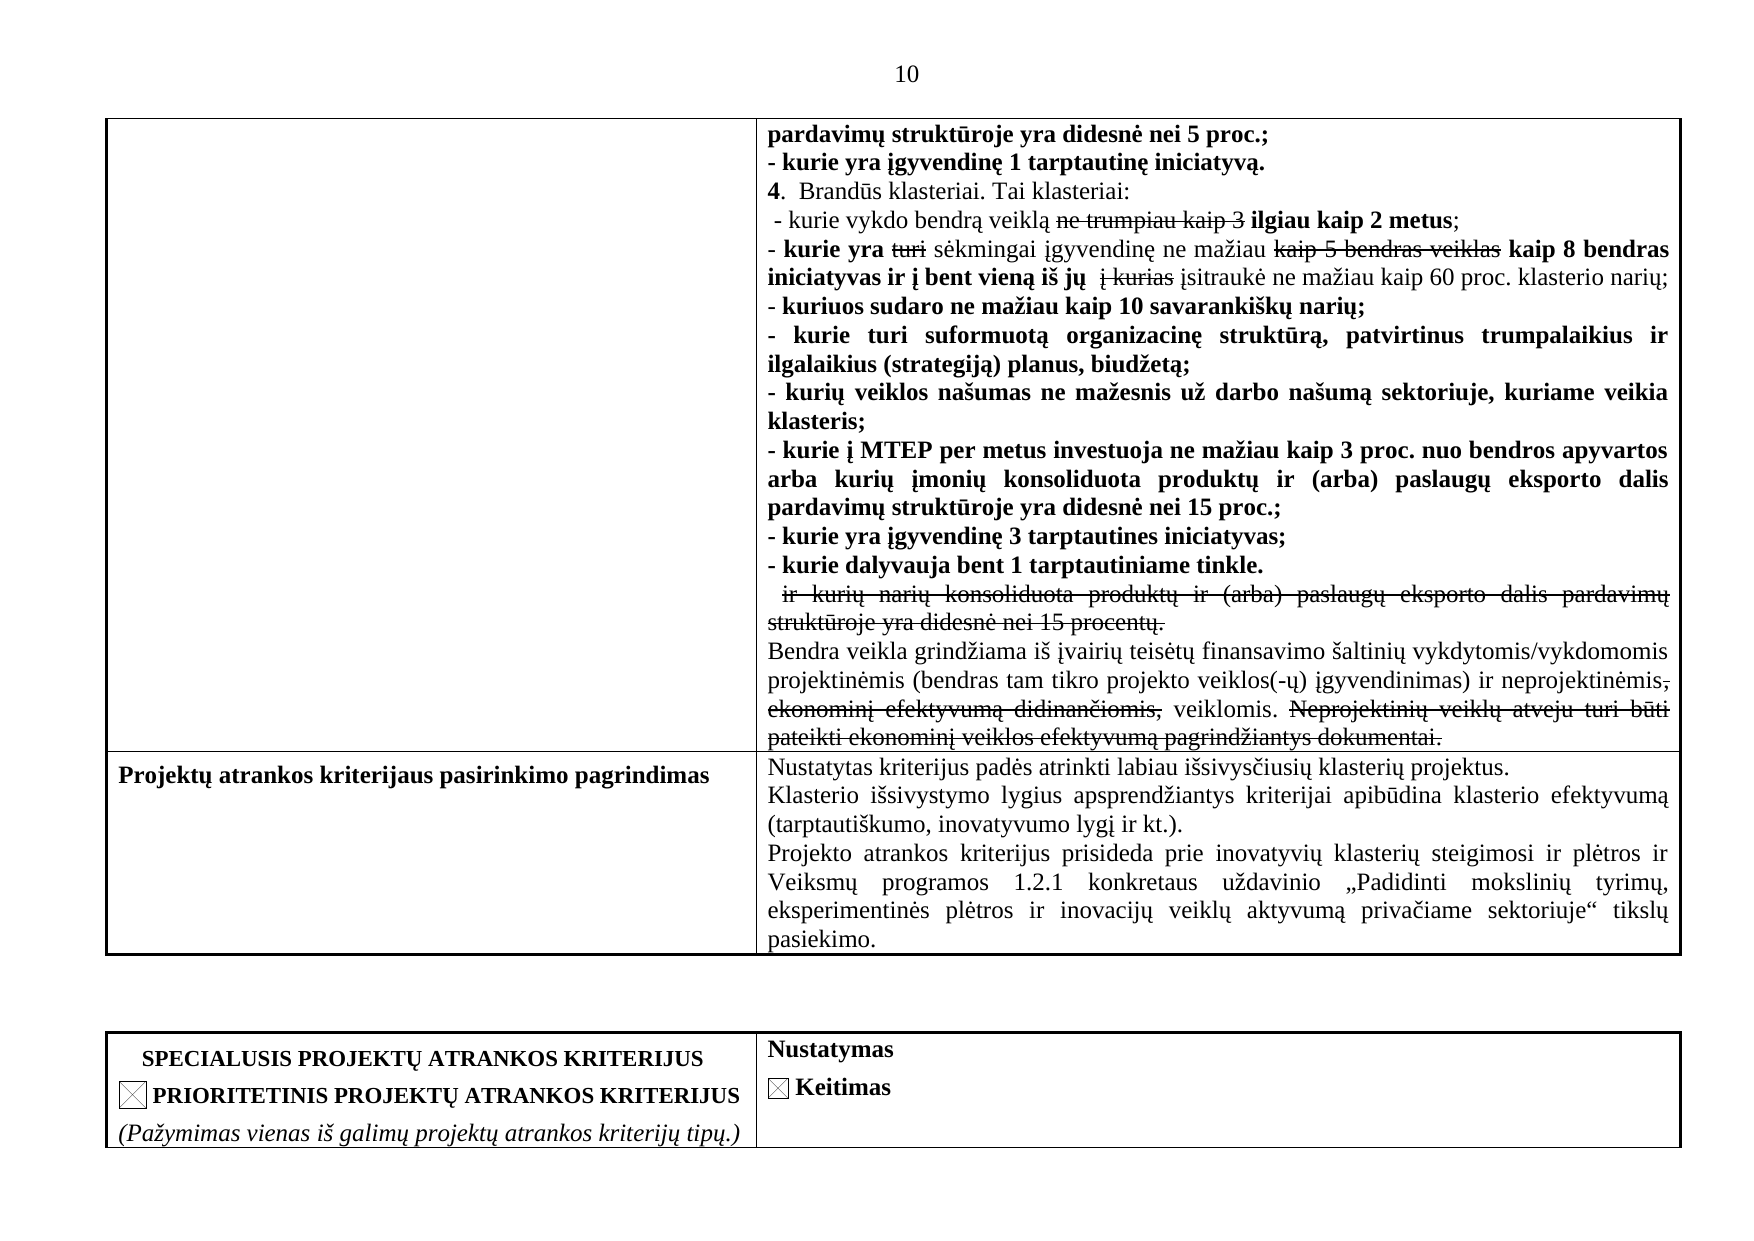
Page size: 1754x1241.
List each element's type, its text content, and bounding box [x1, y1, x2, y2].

table_cell Nustatytas kriterijus padės atrinkti labiau išsivysčiusių klasterių projektus. Klasterio išsivystymo lygius apsprendžiantys kriterijai apibūdina klasterio efektyvumą (tarptautiškumo, inovatyvumo lygį ir kt.). Projekto atrankos kriterijus prisideda prie inovatyvių klasterių steigimosi ir plėtros ir Veiksmų programos 1.2.1 konkretaus uždavinio „Padidinti mokslinių tyrimų, eksperimentinės plėtros ir inovacijų veiklų aktyvumą privačiame sektoriuje“ tikslų pasiekimo. [757, 752, 1679, 953]
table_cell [108, 119, 756, 751]
table_cell Projektų atrankos kriterijaus pasirinkimo pagrindimas [108, 752, 756, 953]
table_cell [757, 119, 1679, 751]
table_header Nustatymas Keitimas [757, 1034, 1679, 1147]
table_header SPECIALUSIS PROJEKTŲ ATRANKOS KRITERIJUS PRIORITETINIS PROJEKTŲ ATRANKOS KRITERIJUS (Pažymimas vienas iš galimų projektų atrankos kriterijų tipų.) [108, 1034, 756, 1147]
